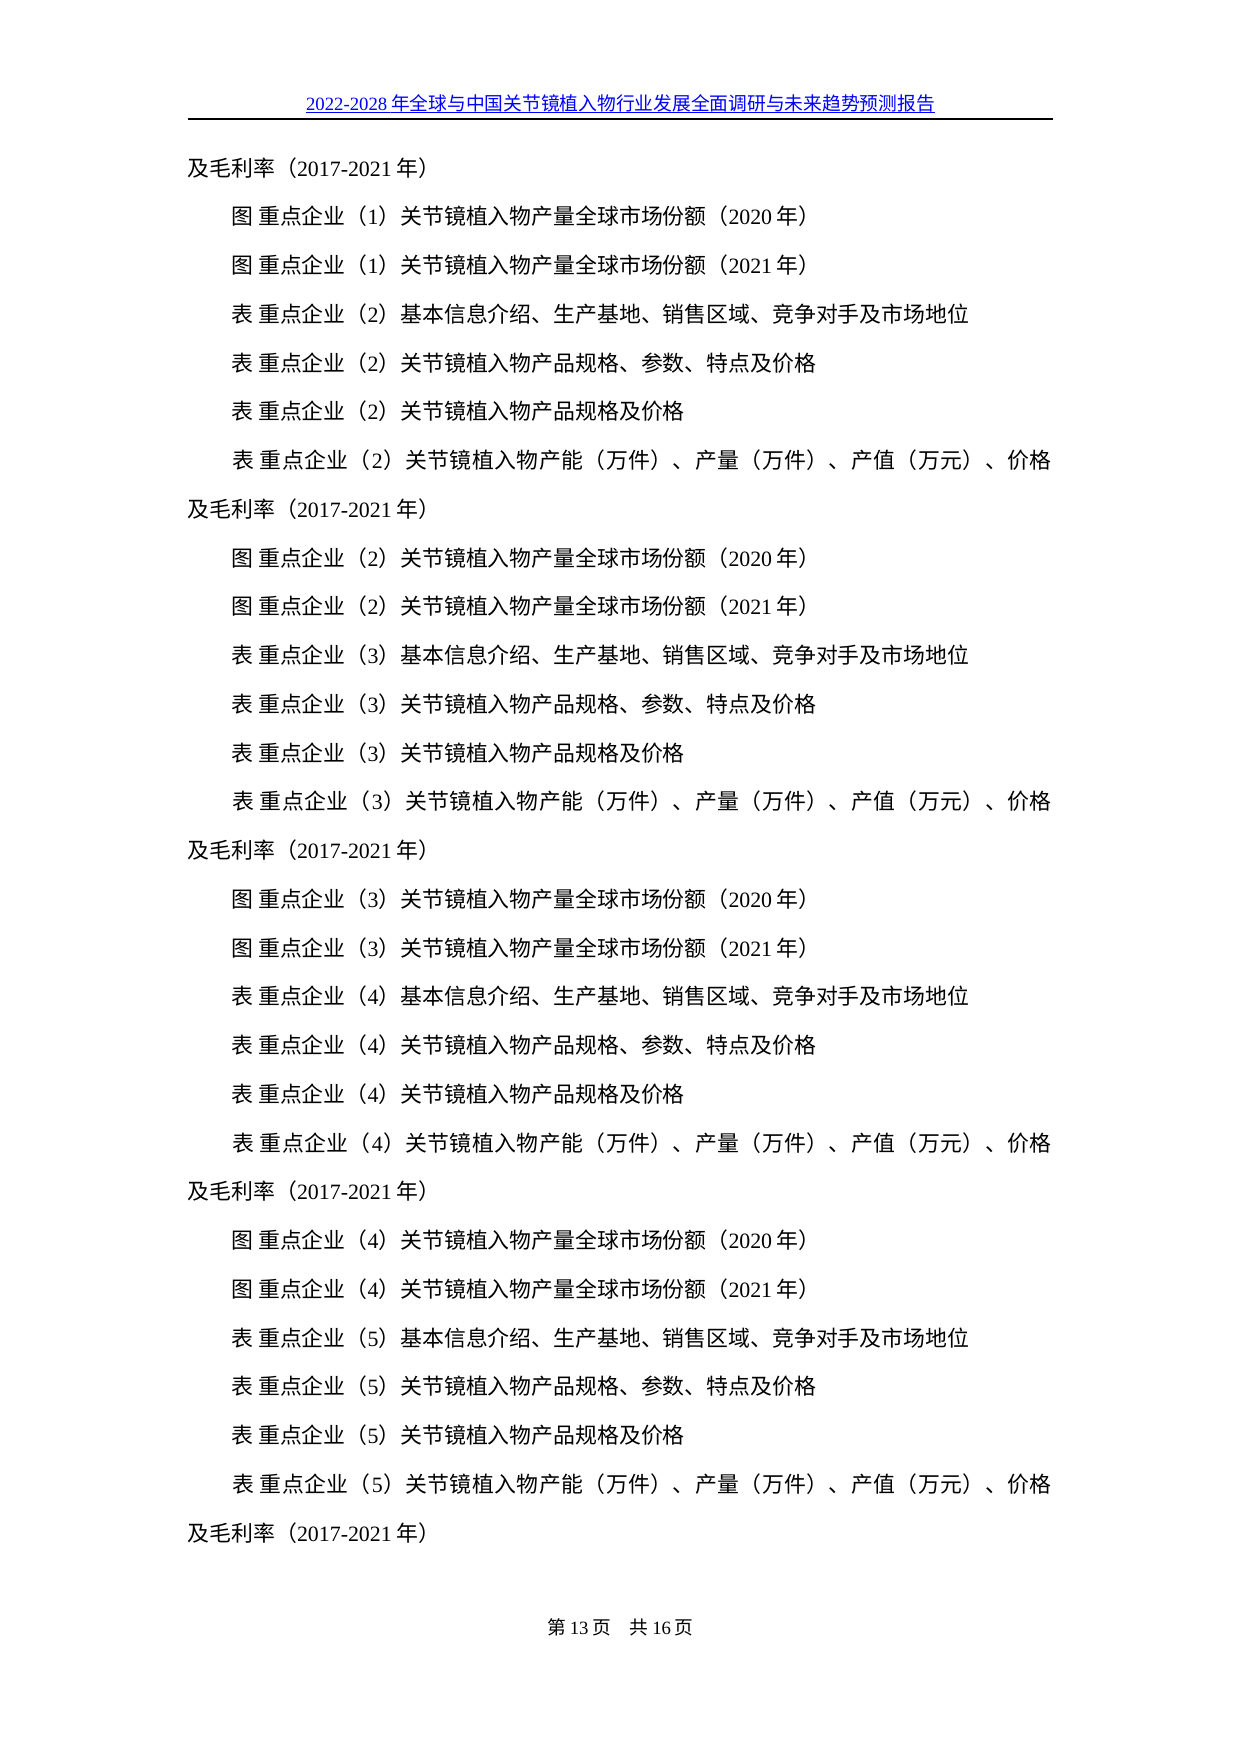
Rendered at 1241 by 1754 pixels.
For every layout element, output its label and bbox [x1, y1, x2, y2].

text [187, 150, 1053, 1548]
